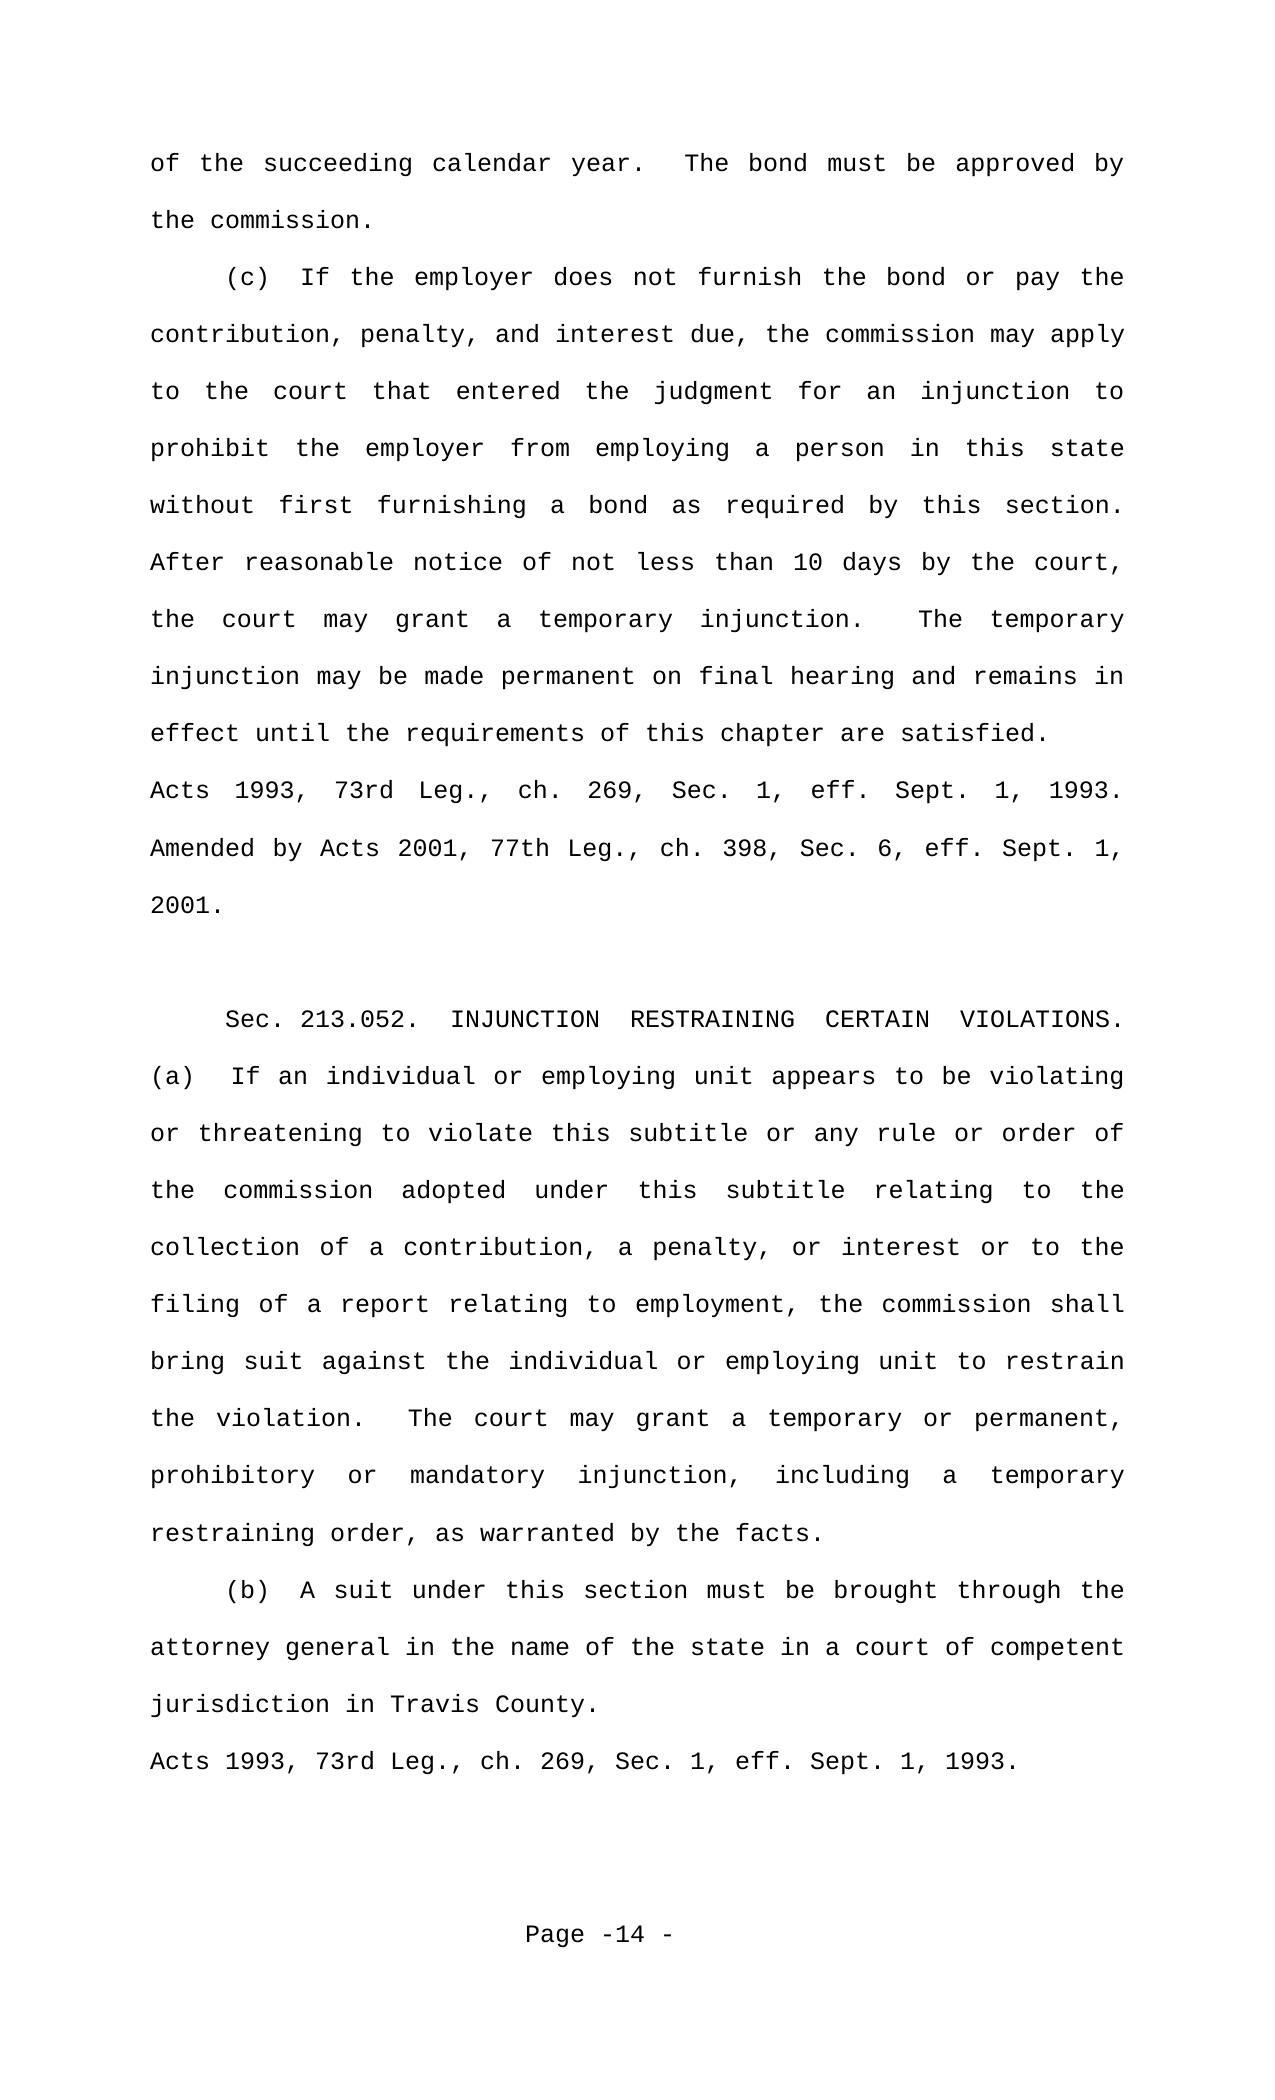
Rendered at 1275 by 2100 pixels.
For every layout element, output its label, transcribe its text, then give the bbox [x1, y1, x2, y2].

text Sec. 213.052. INJUNCTION RESTRAINING CERTAIN VIOLATIONS. (a) If an individual or employing unit appears to be violating or threatening to violate this subtitle or any rule or order of the commission adopted under this subtitle relating to the collection of a contribution, a penalty, or interest or to the filing of a report relating to employment, the commission shall bring suit against the individual or employing unit to restrain the violation. The court may grant a temporary or permanent, prohibitory or mandatory injunction, including a temporary restraining order, as warranted by the facts. [150, 1006, 1125, 1548]
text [150, 150, 1125, 236]
text (b) A suit under this section must be brought through the attorney general in the name of the state in a court of competent jurisdiction in Travis County. [150, 1577, 1125, 1720]
text (c) If the employer does not furnish the bond or pay the contribution, penalty, and interest due, the commission may apply to the court that entered the judgment for an injunction to prohibit the employer from employing a person in this state without first furnishing a bond as required by this section. After reasonable notice of not less than 10 days by the court, the court may grant a temporary injunction. The temporary injunction may be made permanent on final hearing and remains in effect until the requirements of this chapter are satisfied. [150, 264, 1125, 749]
text Acts 1993, 73rd Leg., ch. 269, Sec. 1, eff. Sept. 1, 1993. Amended by Acts 2001, 77th Leg., ch. 398, Sec. 6, eff. Sept. 1, 2001. [150, 778, 1125, 921]
text Acts 1993, 73rd Leg., ch. 269, Sec. 1, eff. Sept. 1, 1993. [150, 1748, 1125, 1777]
